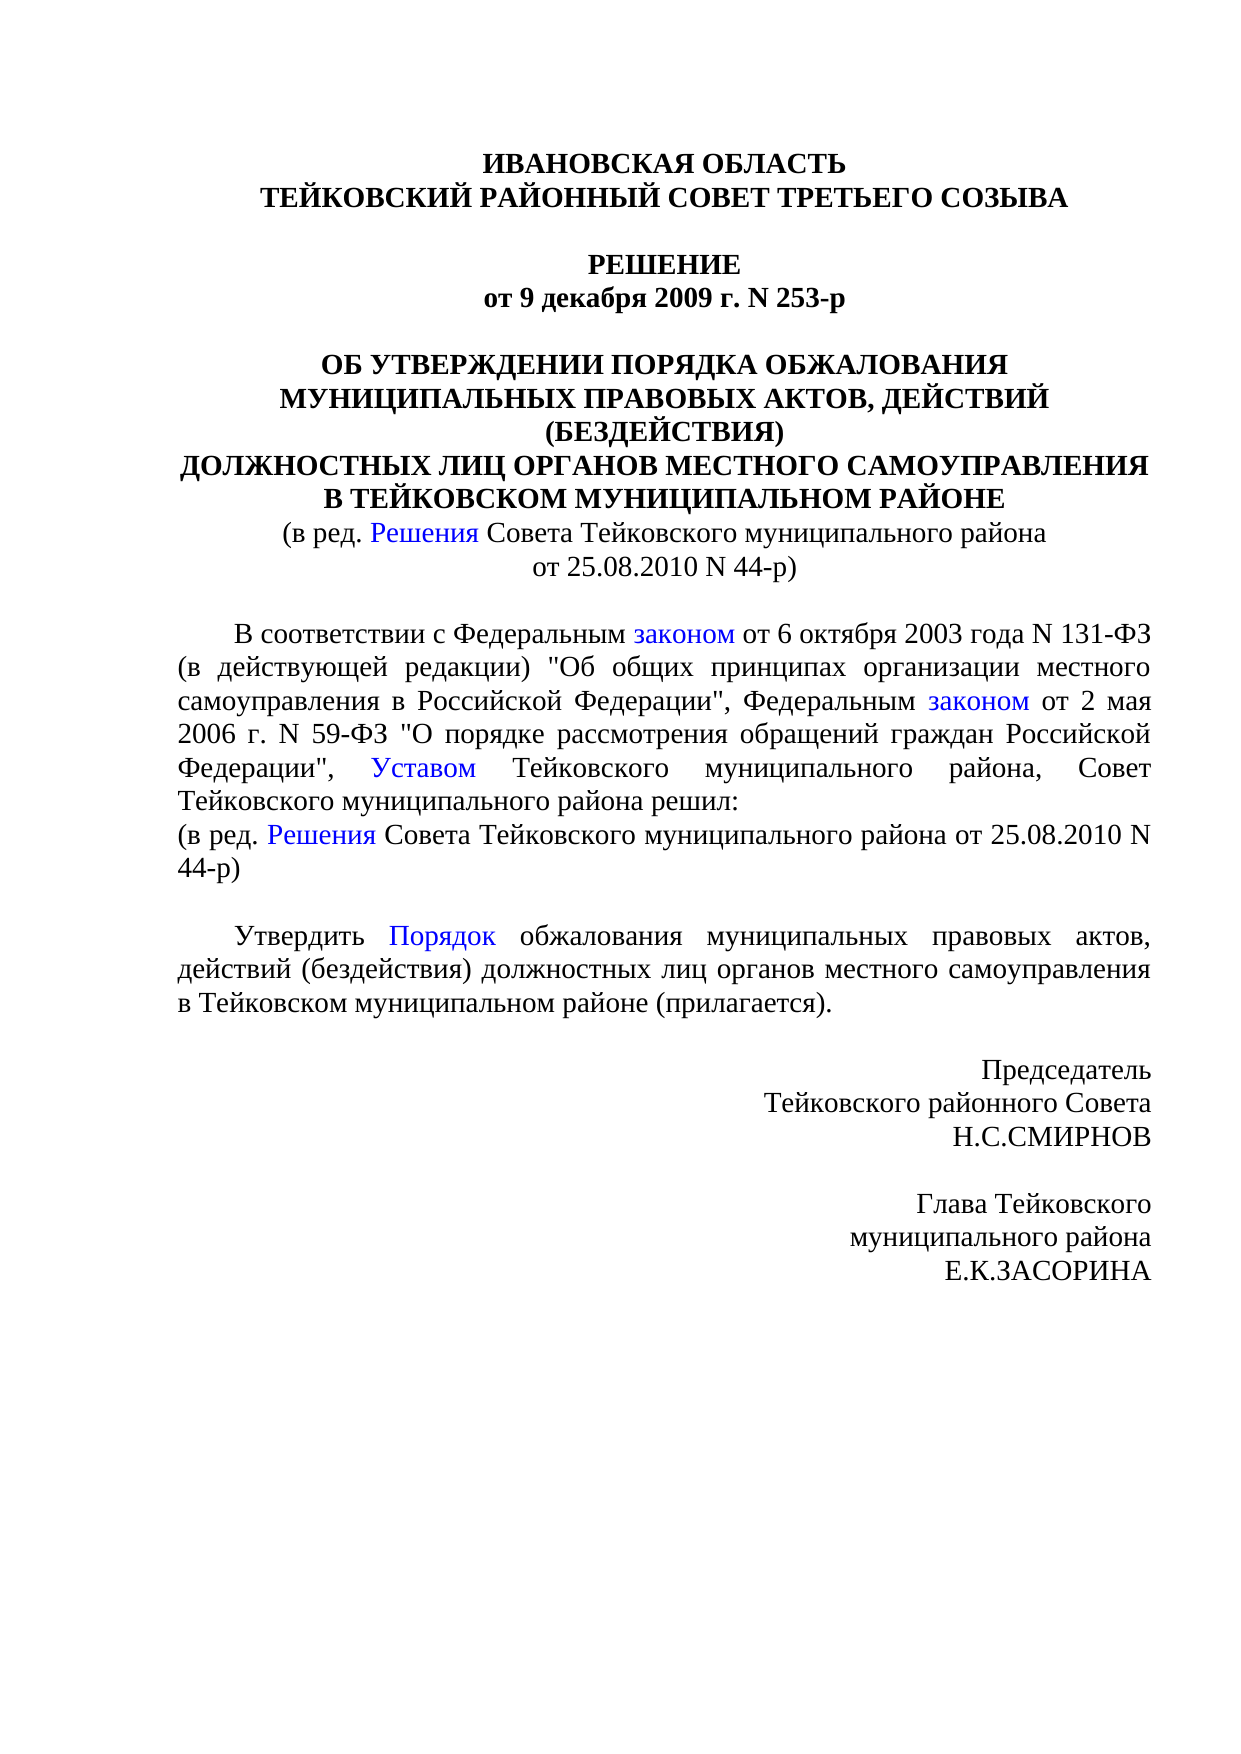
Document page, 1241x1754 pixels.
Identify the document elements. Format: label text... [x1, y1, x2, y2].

title ОБ УТВЕРЖДЕНИИ ПОРЯДКА ОБЖАЛОВАНИЯ [177, 347, 1152, 381]
title РЕШЕНИЕ [177, 247, 1152, 280]
text Тейковского районного Совета [177, 1085, 1152, 1119]
text Председатель [177, 1052, 1152, 1085]
text Е.К.ЗАСОРИНА [177, 1253, 1152, 1287]
text (в ред. Решения Совета Тейковского муниципального района [177, 515, 1152, 549]
text (в ред. Решения Совета Тейковского муниципального района от 25.08.2010 N 44-р) [177, 817, 1152, 884]
title от 9 декабря 2009 г. N 253-р [177, 280, 1152, 314]
text В соответствии с Федеральным законом от 6 октября 2003 года N 131-ФЗ (в действующей редакции) "Об общих принципах организации местного самоуправления в Российской Федерации", Федеральным законом от 2 мая 2006 г. N 59-ФЗ "О порядке рассмотрения обращений граждан Российской Федерации", Уставом Тейковского муниципального района, Совет Тейковского муниципального района решил: [177, 616, 1152, 817]
title МУНИЦИПАЛЬНЫХ ПРАВОВЫХ АКТОВ, ДЕЙСТВИЙ (БЕЗДЕЙСТВИЯ) [177, 381, 1152, 448]
text Утвердить Порядок обжалования муниципальных правовых актов, действий (бездействия) должностных лиц органов местного самоуправления в Тейковском муниципальном районе (прилагается). [177, 918, 1152, 1018]
text Н.С.СМИРНОВ [177, 1119, 1152, 1152]
text от 25.08.2010 N 44-р) [177, 549, 1152, 582]
text Глава Тейковского [177, 1186, 1152, 1219]
text муниципального района [177, 1219, 1152, 1253]
title В ТЕЙКОВСКОМ МУНИЦИПАЛЬНОМ РАЙОНЕ [177, 482, 1152, 515]
title ТЕЙКОВСКИЙ РАЙОННЫЙ СОВЕТ ТРЕТЬЕГО СОЗЫВА [177, 180, 1152, 213]
title ДОЛЖНОСТНЫХ ЛИЦ ОРГАНОВ МЕСТНОГО САМОУПРАВЛЕНИЯ [177, 448, 1152, 482]
title ИВАНОВСКАЯ ОБЛАСТЬ [177, 146, 1152, 180]
